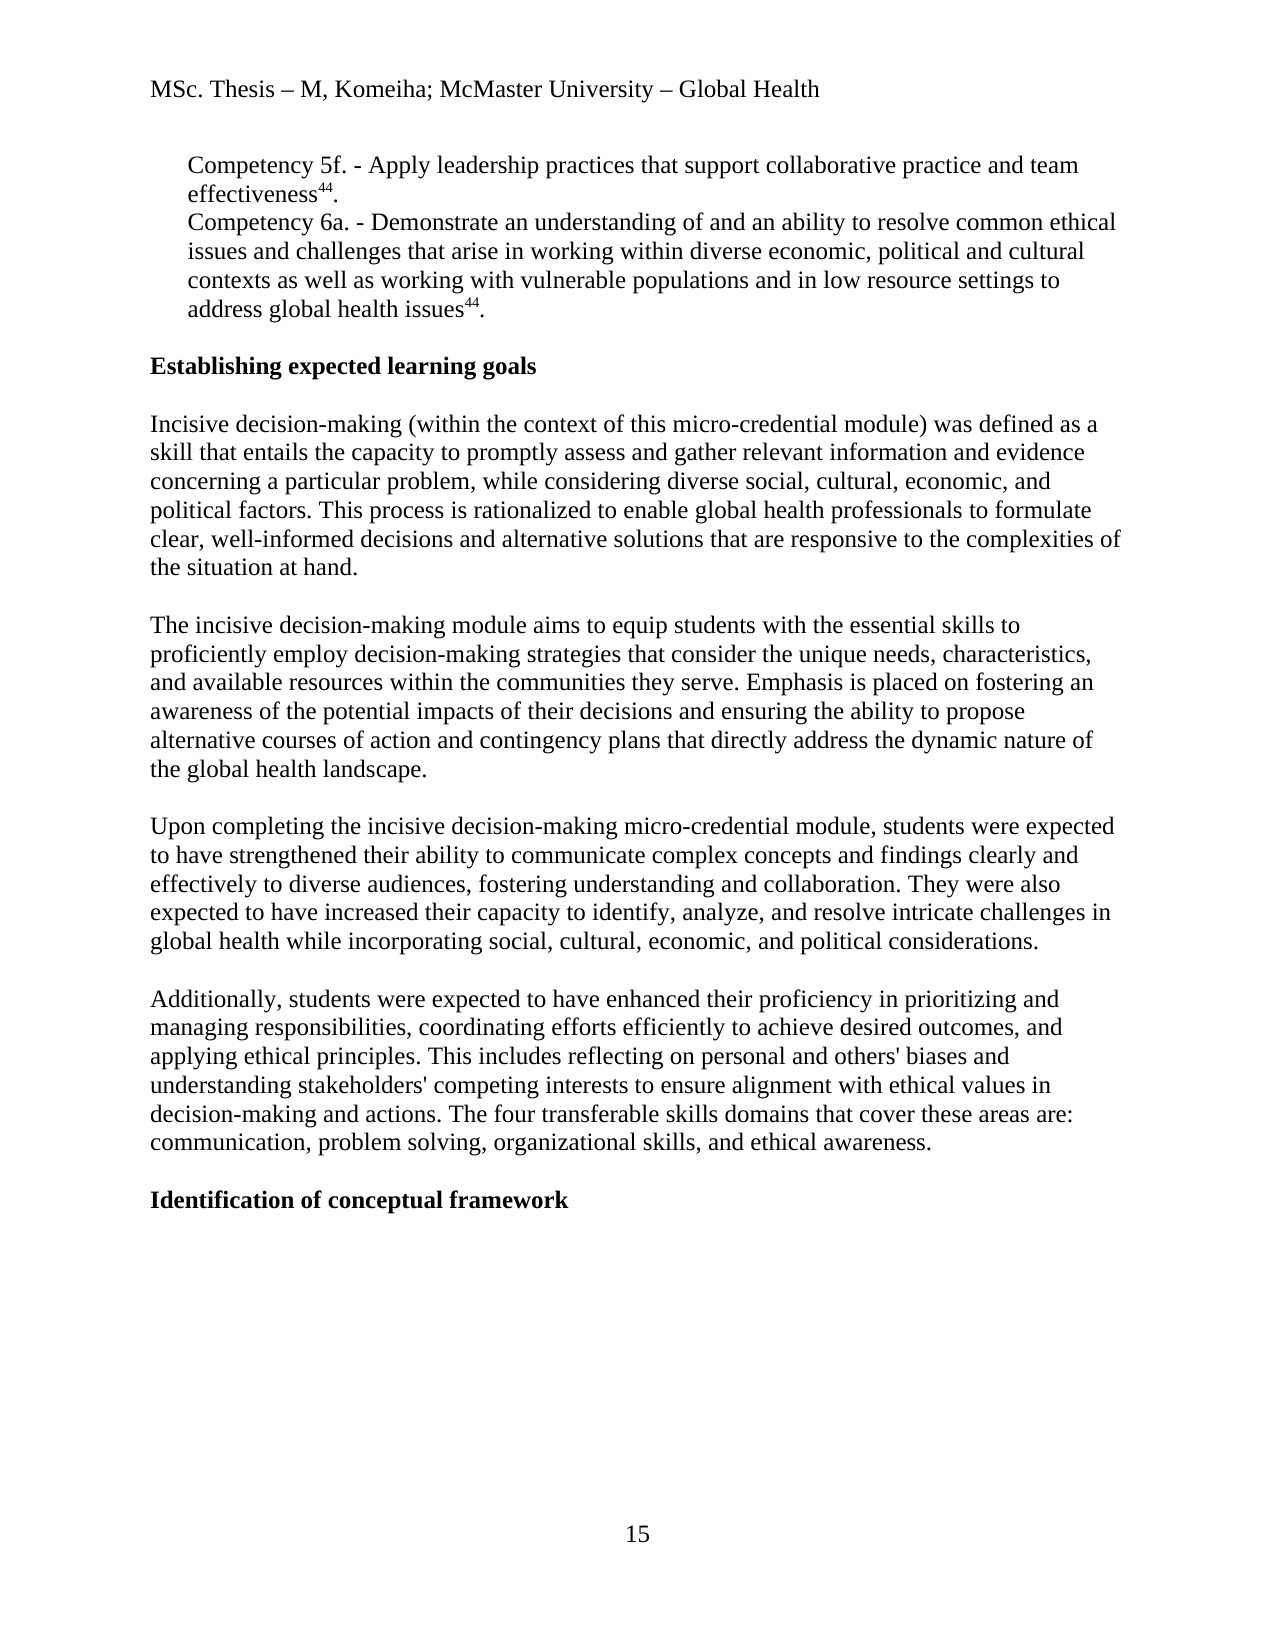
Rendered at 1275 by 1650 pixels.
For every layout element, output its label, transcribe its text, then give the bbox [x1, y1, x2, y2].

text The incisive decision-making module aims to equip students with the essential skills to proficiently employ decision-making strategies that consider the unique needs, characteristics, and available resources within the communities they serve. Emphasis is placed on fostering an awareness of the potential impacts of their decisions and ensuring the ability to propose alternative courses of action and contingency plans that directly address the dynamic nature of the global health landscape. [150, 610, 1125, 782]
text Additionally, students were expected to have enhanced their proficiency in prioritizing and managing responsibilities, coordinating efforts efficiently to achieve desired outcomes, and applying ethical principles. This includes reflecting on personal and others' biases and understanding stakeholders' competing interests to ensure alignment with ethical values in decision-making and actions. The four transferable skills domains that cover these areas are: communication, problem solving, organizational skills, and ethical awareness. [150, 984, 1125, 1156]
text Identification of conceptual framework [150, 1185, 1125, 1214]
text Incisive decision-making (within the context of this micro-credential module) was defined as a skill that entails the capacity to promptly assess and gather relevant information and evidence concerning a particular problem, while considering diverse social, cultural, economic, and political factors. This process is rationalized to enable global health professionals to formulate clear, well-informed decisions and alternative solutions that are responsive to the complexities of the situation at hand. [150, 409, 1125, 581]
text Establishing expected learning goals [150, 351, 1125, 380]
text Upon completing the incisive decision-making micro-credential module, students were expected to have strengthened their ability to communicate complex concepts and findings clearly and effectively to diverse audiences, fostering understanding and collaboration. They were also expected to have increased their capacity to identify, analyze, and resolve intricate challenges in global health while incorporating social, cultural, economic, and political considerations. [150, 811, 1125, 955]
text Competency 6a. - Demonstrate an understanding of and an ability to resolve common ethical issues and challenges that arise in working within diverse economic, political and cultural contexts as well as working with vulnerable populations and in low resource settings to address global health issues. [187, 207, 1125, 322]
text Competency 5f. - Apply leadership practices that support collaborative practice and team effectiveness. [187, 150, 1125, 207]
